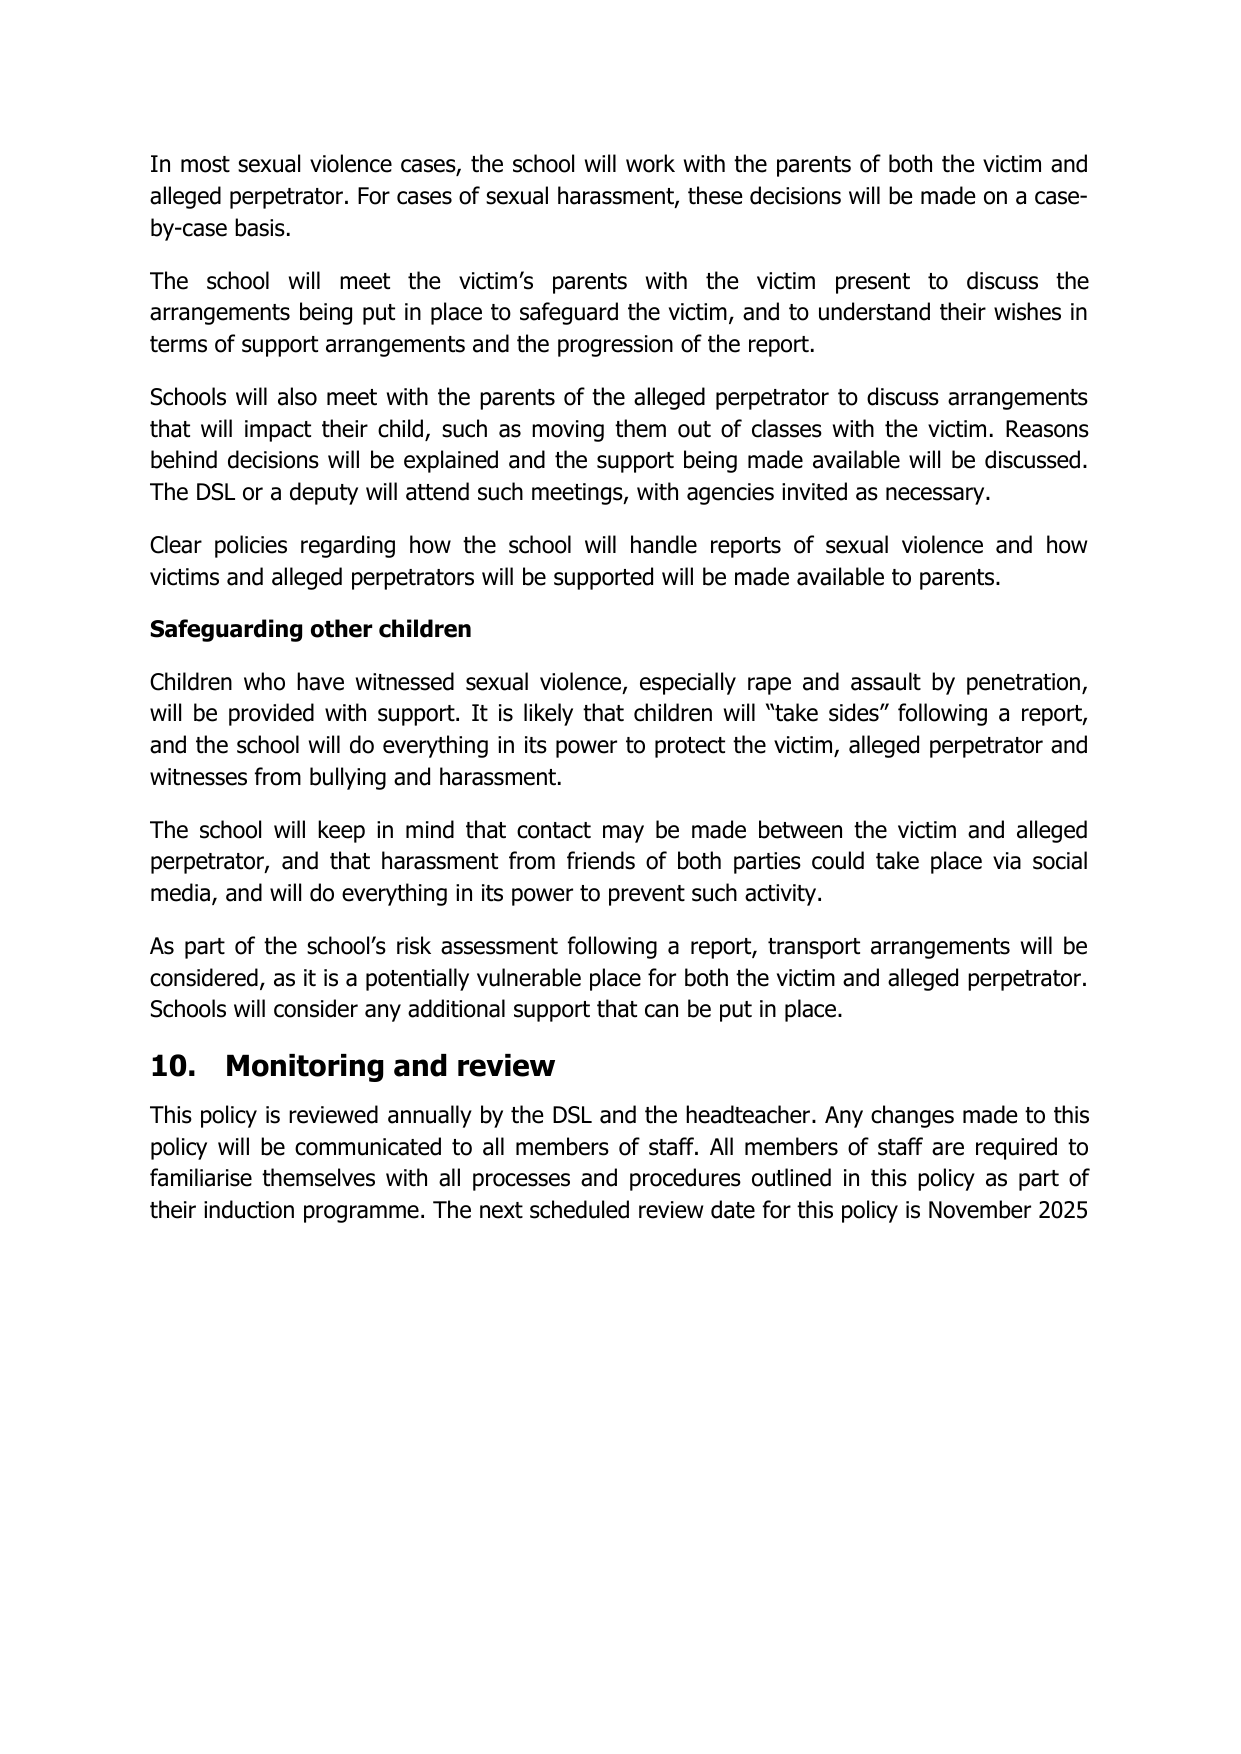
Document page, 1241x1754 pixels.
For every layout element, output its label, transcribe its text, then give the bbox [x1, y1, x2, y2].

text Children who have witnessed sexual violence, especially rape and assault by penetration, will be provided with support. It is likely that children will “take sides” following a report, and the school will do everything in its power to protect the victim, alleged perpetrator and witnesses from bullying and harassment. [150, 667, 1090, 790]
text Schools will also meet with the parents of the alleged perpetrator to discuss arrangements that will impact their child, such as moving them out of classes with the victim. Reasons behind decisions will be explained and the support being made available will be discussed. The DSL or a deputy will attend such meetings, with agencies invited as necessary. [150, 382, 1090, 505]
text The school will meet the victim’s parents with the victim present to discuss the arrangements being put in place to safeguard the victim, and to understand their wishes in terms of support arrangements and the progression of the report. [150, 266, 1090, 357]
text As part of the school’s risk assessment following a report, transport arrangements will be considered, as it is a potentially vulnerable place for both the victim and alleged perpetrator. Schools will consider any additional support that can be put in place. [150, 931, 1090, 1022]
text This policy is reviewed annually by the DSL and the headteacher. Any changes made to this policy will be communicated to all members of staff. All members of staff are required to familiarise themselves with all processes and procedures outlined in this policy as part of their induction programme. The next scheduled review date for this policy is November 2025 [150, 1100, 1090, 1223]
text In most sexual violence cases, the school will work with the parents of both the victim and alleged perpetrator. For cases of sexual harassment, these decisions will be made on a case-by-case basis. [150, 150, 1090, 241]
text The school will keep in mind that contact may be made between the victim and alleged perpetrator, and that harassment from friends of both parties could take place via social media, and will do everything in its power to prevent such activity. [150, 815, 1090, 906]
text Safeguarding other children [150, 614, 1090, 642]
text Clear policies regarding how the school will handle reports of sexual violence and how victims and alleged perpetrators will be supported will be made available to parents. [150, 530, 1090, 590]
subtitle Monitoring and review [150, 1047, 1090, 1083]
